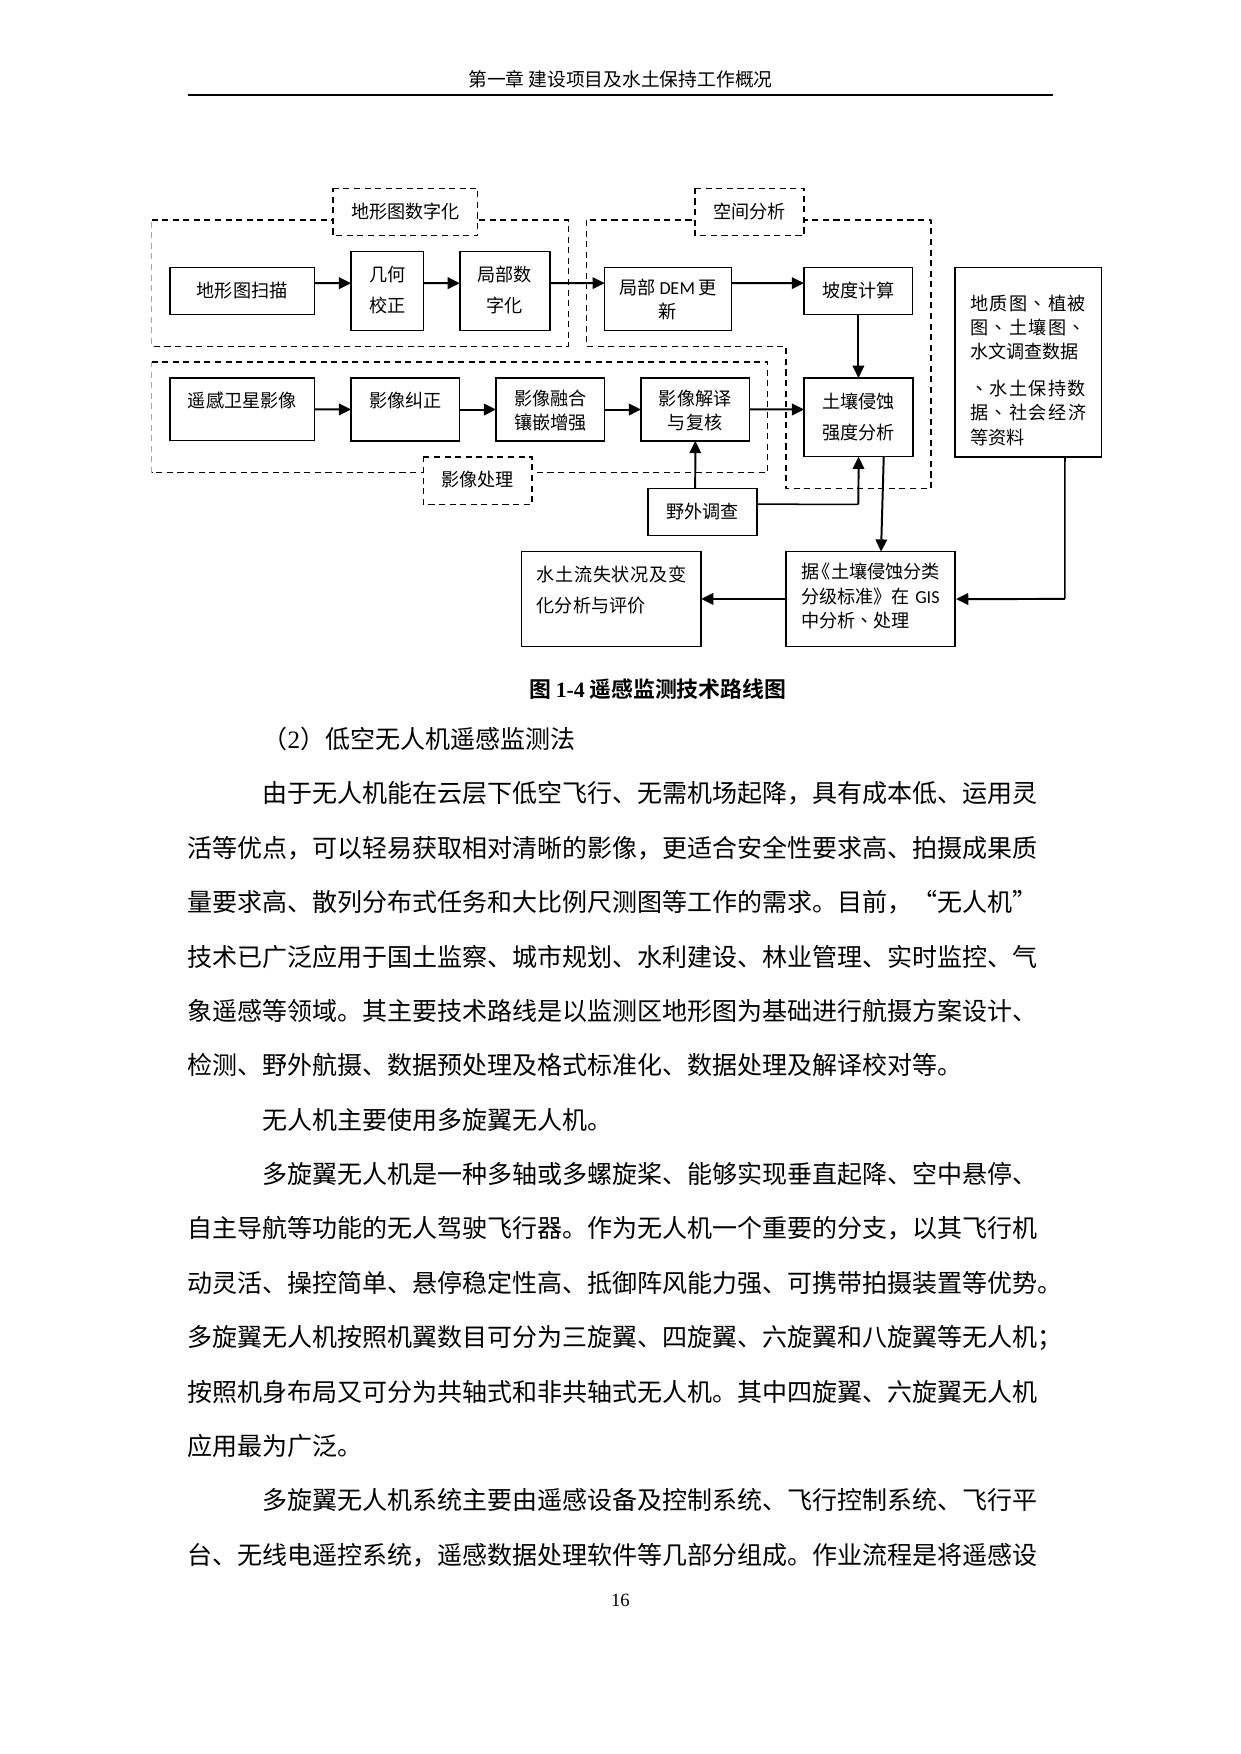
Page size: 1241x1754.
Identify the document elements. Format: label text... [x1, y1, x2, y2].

text 图1-4遥感监测技术路线图 [187, 473, 1053, 704]
text 多旋翼无人机是一种多轴或多螺旋桨、能够实现垂直起降、空中悬停、自主导航等功能的无人驾驶飞行器。作为无人机一个重要的分支，以其飞行机动灵活、操控简单、悬停稳定性高、抵御阵风能力强、可携带拍摄装置等优势。多旋翼无人机按照机翼数目可分为三旋翼、四旋翼、六旋翼和八旋翼等无人机；按照机身布局又可分为共轴式和非共轴式无人机。其中四旋翼、六旋翼无人机应用最为广泛。 [187, 1154, 1053, 1463]
text 图1-4遥感监测技术路线图 [187, 150, 1053, 598]
text 无人机主要使用多旋翼无人机。 [187, 1100, 1053, 1136]
text 由于无人机能在云层下低空飞行、无需机场起降，具有成本低、运用灵活等优点，可以轻易获取相对清晰的影像，更适合安全性要求高、拍摄成果质量要求高、散列分布式任务和大比例尺测图等工作的需求。目前，“无人机”技术已广泛应用于国土监察、城市规划、水利建设、林业管理、实时监控、气象遥感等领域。其主要技术路线是以监测区地形图为基础进行航摄方案设计、检测、野外航摄、数据预处理及格式标准化、数据处理及解译校对等。 [187, 774, 1053, 1082]
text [187, 1481, 1053, 1571]
text （2）低空无人机遥感监测法 [187, 719, 1053, 756]
